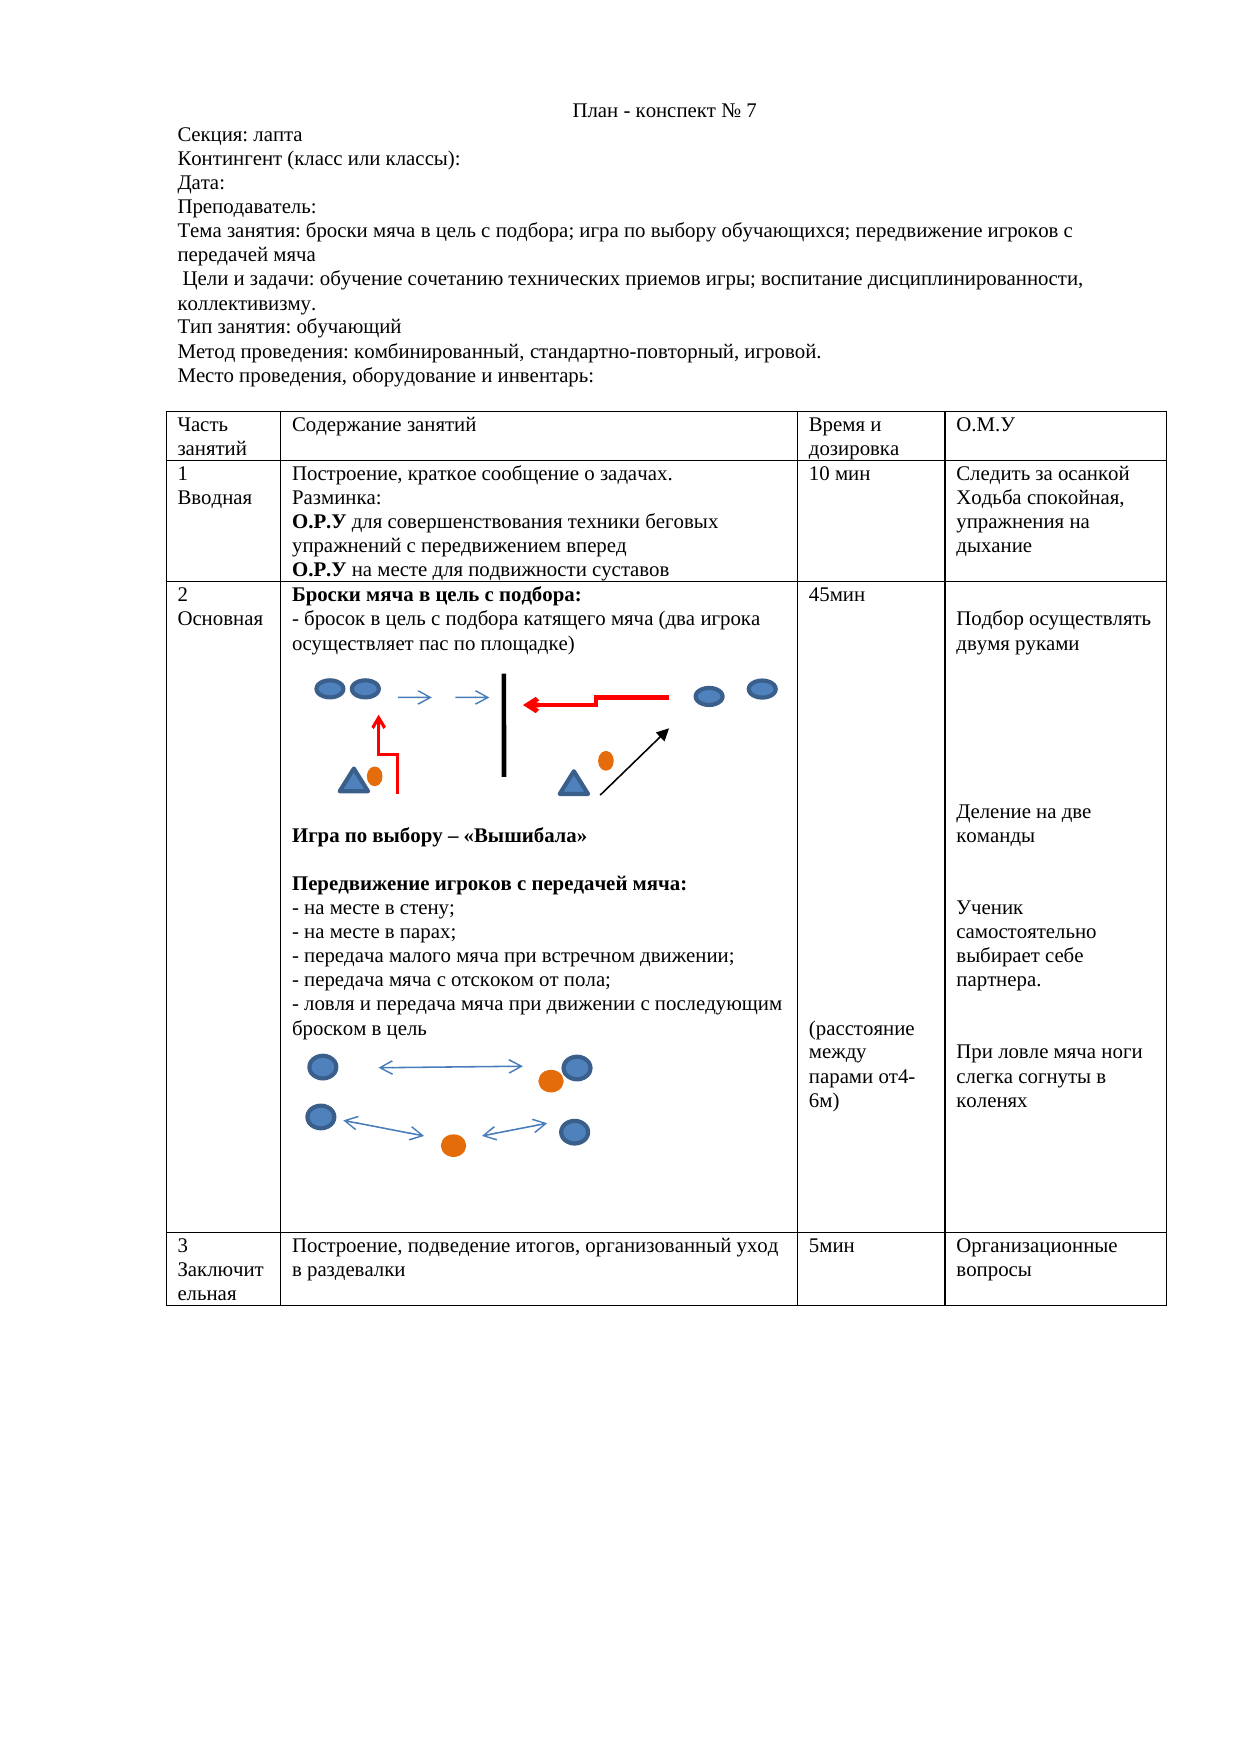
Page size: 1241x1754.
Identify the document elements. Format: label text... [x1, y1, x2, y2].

table_header Часть занятий [167, 412, 280, 460]
text План - конспект № 7 [177, 98, 1152, 122]
table_cell Организационные вопросы [946, 1233, 1166, 1305]
text Место проведения, оборудование и инвентарь: [177, 363, 1152, 387]
table_cell Следить за осанкой Ходьба спокойная, упражнения на дыхание [946, 461, 1166, 581]
table_cell Подбор осуществлять двумя руками Деление на две команды Ученик самостоятельно выбирает себе партнера. При ловле мяча ноги слегка согнуты в коленях [946, 582, 1166, 1232]
text Тема занятия: броски мяча в цель с подбора; игра по выбору обучающихся; передвижение игроков с передачей мяча [177, 218, 1152, 266]
table_cell Построение, подведение итогов, организованный уход в раздевалки [281, 1233, 797, 1305]
text Секция: лапта [177, 122, 1152, 146]
text Цели и задачи: обучение сочетанию технических приемов игры; воспитание дисциплинированности, коллективизму. [177, 266, 1152, 314]
table_cell Броски мяча в цель с подбора: - бросок в цель с подбора катящего мяча (два игрока осуществляет пас по площадке) Игра по выбору – «Вышибала» Передвижение игроков с передачей мяча: - на месте в стену; - на месте в парах; - передача малого мяча при встречном движении; - передача мяча с отскоком от пола; - ловля и передача мяча при движении с последующим броском в цель [281, 582, 797, 1232]
text Метод проведения: комбинированный, стандартно-повторный, игровой. [177, 338, 1152, 363]
table_cell 3 Заключительная [167, 1233, 280, 1305]
table_header О.М.У [946, 412, 1166, 460]
text Преподаватель: [177, 194, 1152, 218]
text Тип занятия: обучающий [177, 314, 1152, 338]
table_cell 1 Вводная [167, 461, 280, 581]
table_cell 45мин (расстояние между парами от4-6м) [798, 582, 944, 1232]
text Дата: [177, 170, 1152, 194]
table_cell Построение, краткое сообщение о задачах. Разминка: О.Р.У для совершенствования техники беговых упражнений с передвижением вперед О.Р.У на месте для подвижности суставов [281, 461, 797, 581]
table_cell 2 Основная [167, 582, 280, 1232]
table_header Время и дозировка [798, 412, 944, 460]
table_cell 10 мин [798, 461, 944, 581]
table_cell 5мин [798, 1233, 944, 1305]
table_header Содержание занятий [281, 412, 797, 460]
text Контингент (класс или классы): [177, 146, 1152, 170]
